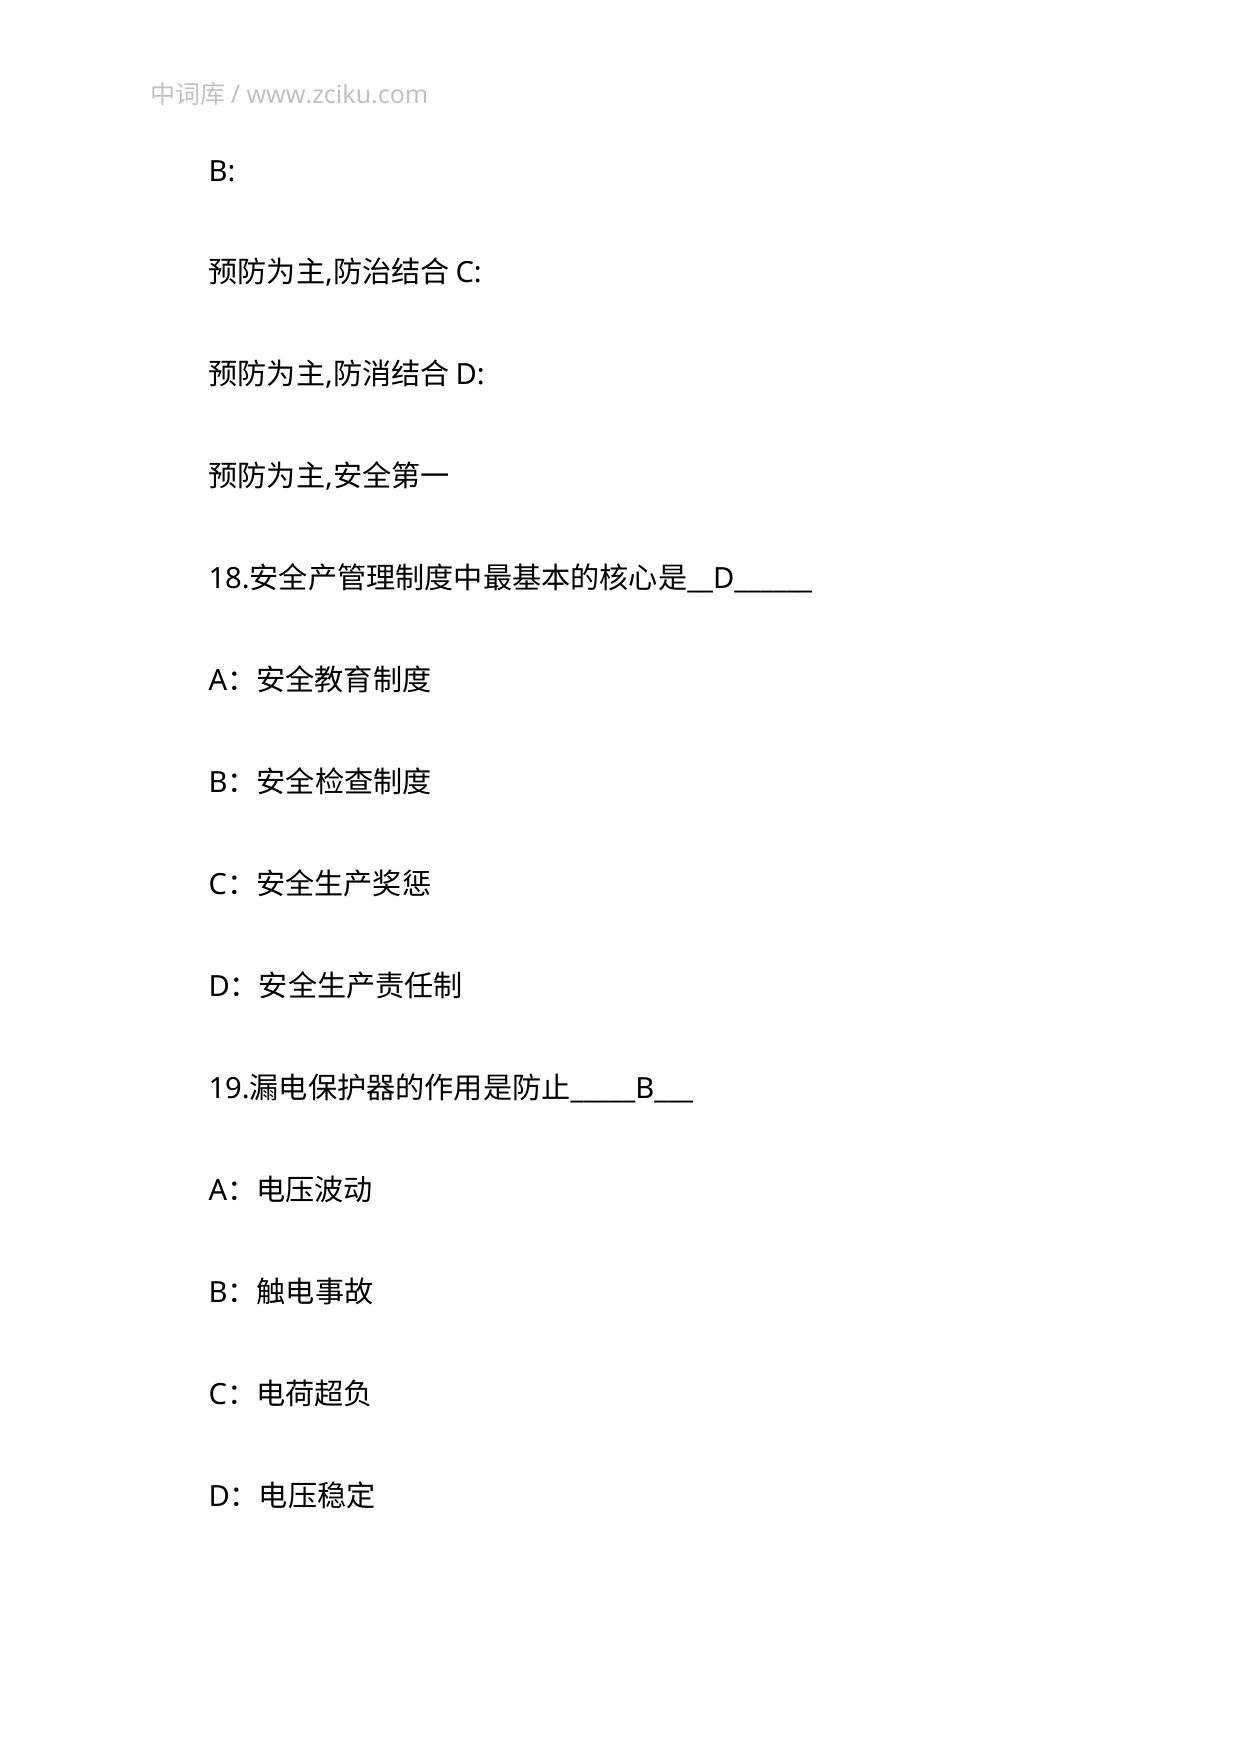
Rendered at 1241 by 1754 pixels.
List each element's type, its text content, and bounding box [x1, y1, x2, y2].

text 18.安全产管理制度中最基本的核心是__D______ [150, 554, 1090, 597]
text 预防为主,防消结合D: [150, 350, 1090, 393]
text 19.漏电保护器的作用是防止_____B___ [150, 1064, 1090, 1107]
text C：安全生产奖惩 [150, 860, 1090, 903]
text A：电压波动 [150, 1166, 1090, 1209]
text D：安全生产责任制 [150, 962, 1090, 1005]
text C：电荷超负 [150, 1370, 1090, 1413]
text D：电压稳定 [150, 1472, 1090, 1514]
text 预防为主,防治结合C: [150, 248, 1090, 291]
text 预防为主,安全第一 [150, 452, 1090, 495]
text B: [150, 150, 1090, 190]
text B：安全检查制度 [150, 758, 1090, 801]
text A：安全教育制度 [150, 656, 1090, 699]
text B：触电事故 [150, 1268, 1090, 1311]
